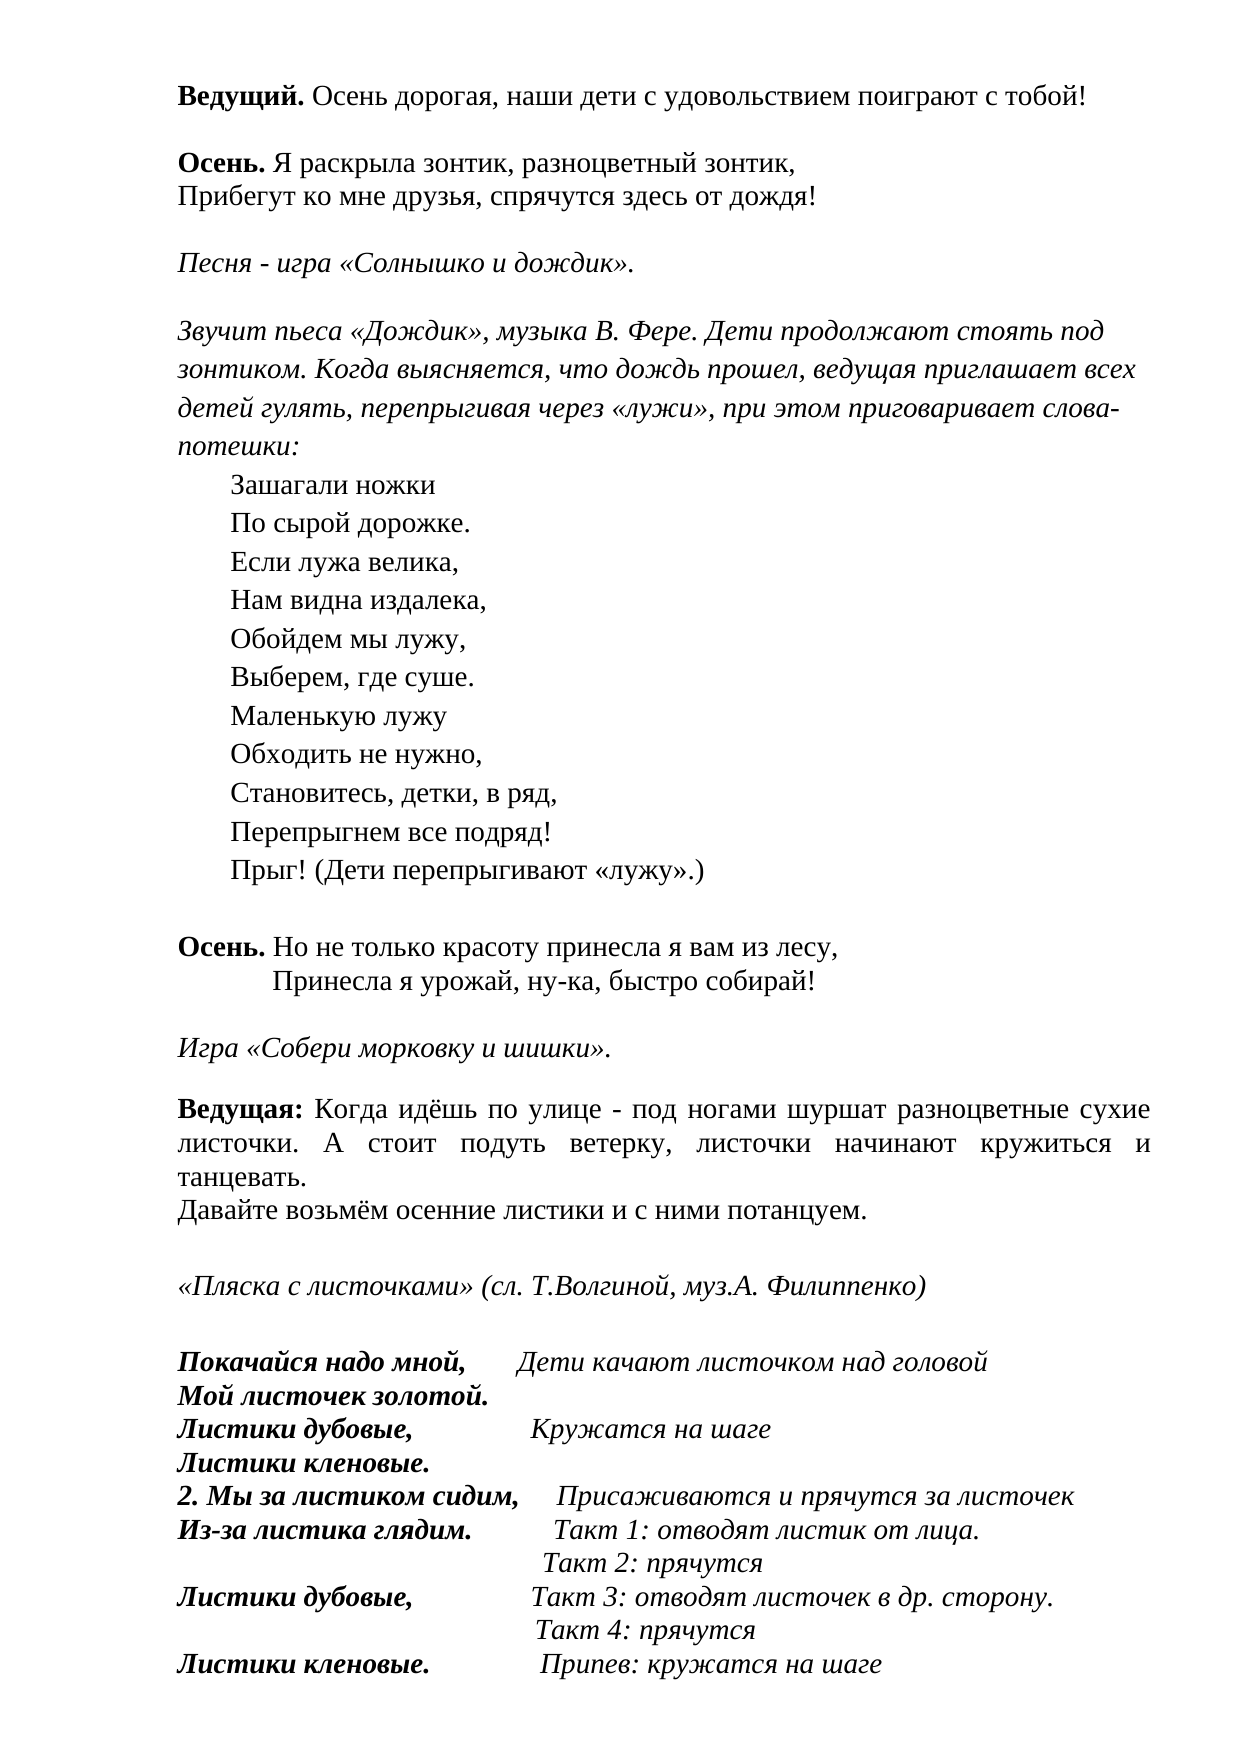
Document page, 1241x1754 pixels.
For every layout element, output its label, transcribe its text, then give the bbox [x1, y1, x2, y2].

text 2. Мы за листиком сидим, Присаживаются и прячутся за листочек [177, 1478, 1152, 1512]
text Покачайся надо мной, Дети качают листочком над головой [177, 1344, 1152, 1378]
text Листики кленовые. [177, 1445, 1152, 1478]
text Если лужа велика, [177, 544, 1152, 577]
text Листики дубовые, Такт 3: отводят листочек в др. сторону. [177, 1579, 1152, 1612]
text Такт 4: прячутся [177, 1612, 1152, 1646]
text Выберем, где суше. [177, 659, 1152, 693]
text Мой листочек золотой. [177, 1378, 1152, 1411]
text Зашагали ножки [177, 467, 1152, 500]
text Ведущая: Когда идёшь по улице - под ногами шуршат разноцветные сухие листочки. А стоит подуть ветерку, листочки начинают кружиться и танцевать. Давайте возьмём осенние листики и с ними потанцуем. [177, 1092, 1152, 1226]
text Игра «Собери морковку и шишки». [177, 996, 1152, 1092]
text Обходить не нужно, [177, 737, 1152, 770]
text Осень. Но не только красоту принесла я вам из лесу, Принесла я урожай, ну-ка, быстро собирай! [177, 929, 1152, 996]
text Прыг! (Дети перепрыгивают «лужу».) [177, 852, 1152, 886]
text Ведущий. Осень дорогая, наши дети с удовольствием поиграют с тобой! [177, 44, 1152, 111]
text Маленькую лужу [177, 698, 1152, 732]
text Перепрыгнем все подряд! [177, 814, 1152, 847]
text Обойдем мы лужу, [177, 621, 1152, 654]
text Осень. Я раскрыла зонтик, разноцветный зонтик, Прибегут ко мне друзья, спрячутся здесь от дождя! [177, 111, 1152, 212]
text Песня - игра «Солнышко и дождик». [177, 212, 1152, 279]
text Становитесь, детки, в ряд, [177, 775, 1152, 809]
text Такт 2: прячутся [177, 1545, 1152, 1579]
text Звучит пьеса «Дождик», музыка В. Фере. Дети продолжают стоять под зонтиком. Когда выясняется, что дождь прошел, ведущая приглашает всех детей гулять, перепрыгивая через «лужи», при этом приговаривает слова-потешки: [177, 313, 1152, 462]
text Нам видна издалека, [177, 582, 1152, 616]
text Листики кленовые. Припев: кружатся на шаге [177, 1646, 1152, 1679]
text По сырой дорожке. [177, 505, 1152, 539]
text Листики дубовые, Кружатся на шаге [177, 1411, 1152, 1445]
text «Пляска с листочками» (сл. Т.Волгиной, муз.А. Филиппенко) [177, 1268, 1152, 1302]
text Из-за листика глядим. Такт 1: отводят листик от лица. [177, 1512, 1152, 1545]
